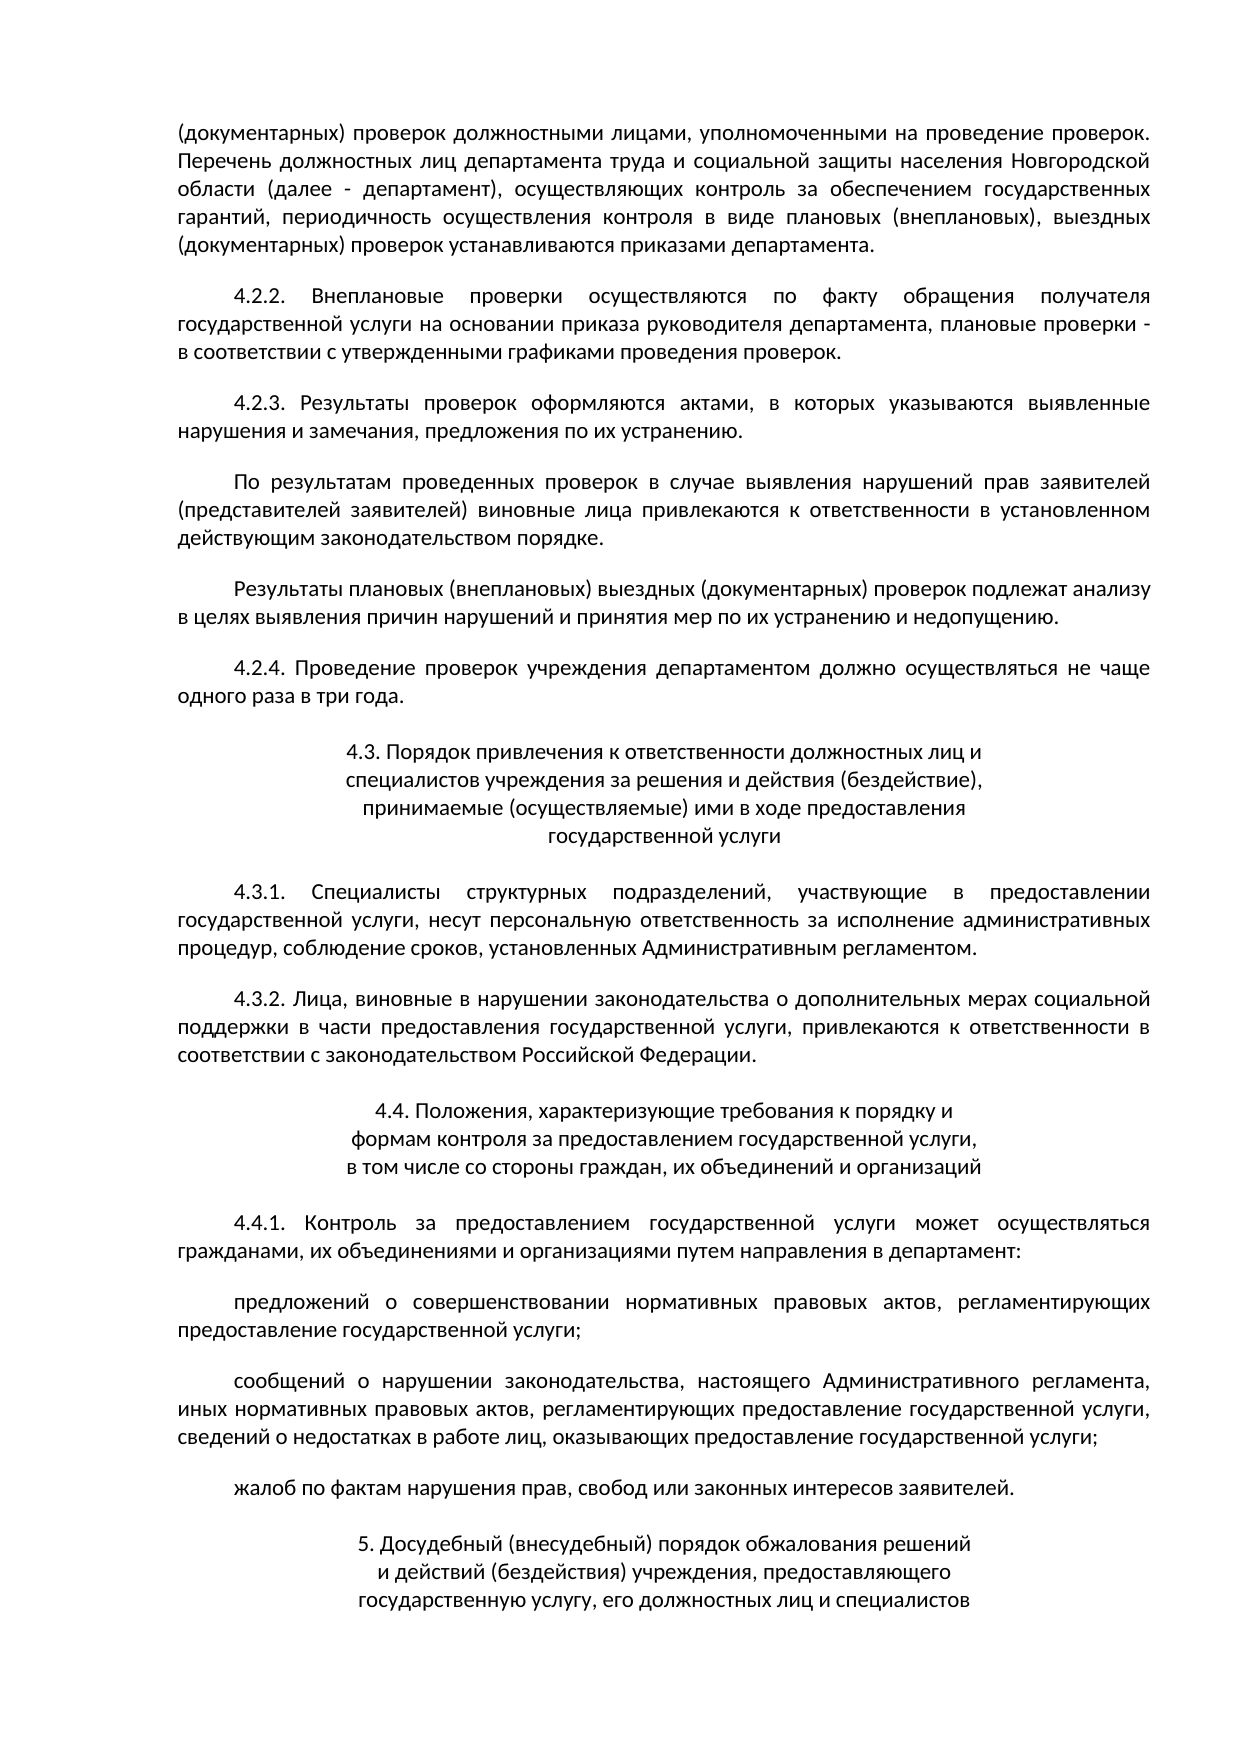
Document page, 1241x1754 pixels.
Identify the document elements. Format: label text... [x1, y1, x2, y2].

text 4.3.1. Специалисты структурных подразделений, участвующие в предоставлении государственной услуги, несут персональную ответственность за исполнение административных процедур, соблюдение сроков, установленных Административным регламентом. [177, 877, 1152, 961]
text предложений о совершенствовании нормативных правовых актов, регламентирующих предоставление государственной услуги; [177, 1287, 1152, 1343]
text специалистов учреждения за решения и действия (бездействие), [177, 765, 1152, 793]
text государственную услугу, его должностных лиц и специалистов [177, 1585, 1152, 1613]
text 4.2.2. Внеплановые проверки осуществляются по факту обращения получателя государственной услуги на основании приказа руководителя департамента, плановые проверки - в соответствии с утвержденными графиками проведения проверок. [177, 281, 1152, 365]
text 4.2.3. Результаты проверок оформляются актами, в которых указываются выявленные нарушения и замечания, предложения по их устранению. [177, 388, 1152, 444]
text 4.3.2. Лица, виновные в нарушении законодательства о дополнительных мерах социальной поддержки в части предоставления государственной услуги, привлекаются к ответственности в соответствии с законодательством Российской Федерации. [177, 984, 1152, 1068]
text 4.2.4. Проведение проверок учреждения департаментом должно осуществляться не чаще одного раза в три года. [177, 653, 1152, 709]
text жалоб по фактам нарушения прав, свобод или законных интересов заявителей. [177, 1473, 1152, 1501]
text в том числе со стороны граждан, их объединений и организаций [177, 1152, 1152, 1180]
text 4.3. Порядок привлечения к ответственности должностных лиц и [177, 737, 1152, 765]
text 4.4.1. Контроль за предоставлением государственной услуги может осуществляться гражданами, их объединениями и организациями путем направления в департамент: [177, 1208, 1152, 1264]
text формам контроля за предоставлением государственной услуги, [177, 1124, 1152, 1152]
text Результаты плановых (внеплановых) выездных (документарных) проверок подлежат анализу в целях выявления причин нарушений и принятия мер по их устранению и недопущению. [177, 574, 1152, 630]
text 5. Досудебный (внесудебный) порядок обжалования решений [177, 1529, 1152, 1557]
text и действий (бездействия) учреждения, предоставляющего [177, 1557, 1152, 1585]
text принимаемые (осуществляемые) ими в ходе предоставления [177, 793, 1152, 821]
text государственной услуги [177, 821, 1152, 849]
text По результатам проведенных проверок в случае выявления нарушений прав заявителей (представителей заявителей) виновные лица привлекаются к ответственности в установленном действующим законодательством порядке. [177, 467, 1152, 551]
text 4.4. Положения, характеризующие требования к порядку и [177, 1096, 1152, 1124]
text сообщений о нарушении законодательства, настоящего Административного регламента, иных нормативных правовых актов, регламентирующих предоставление государственной услуги, сведений о недостатках в работе лиц, оказывающих предоставление государственной услуги; [177, 1366, 1152, 1450]
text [177, 118, 1152, 258]
